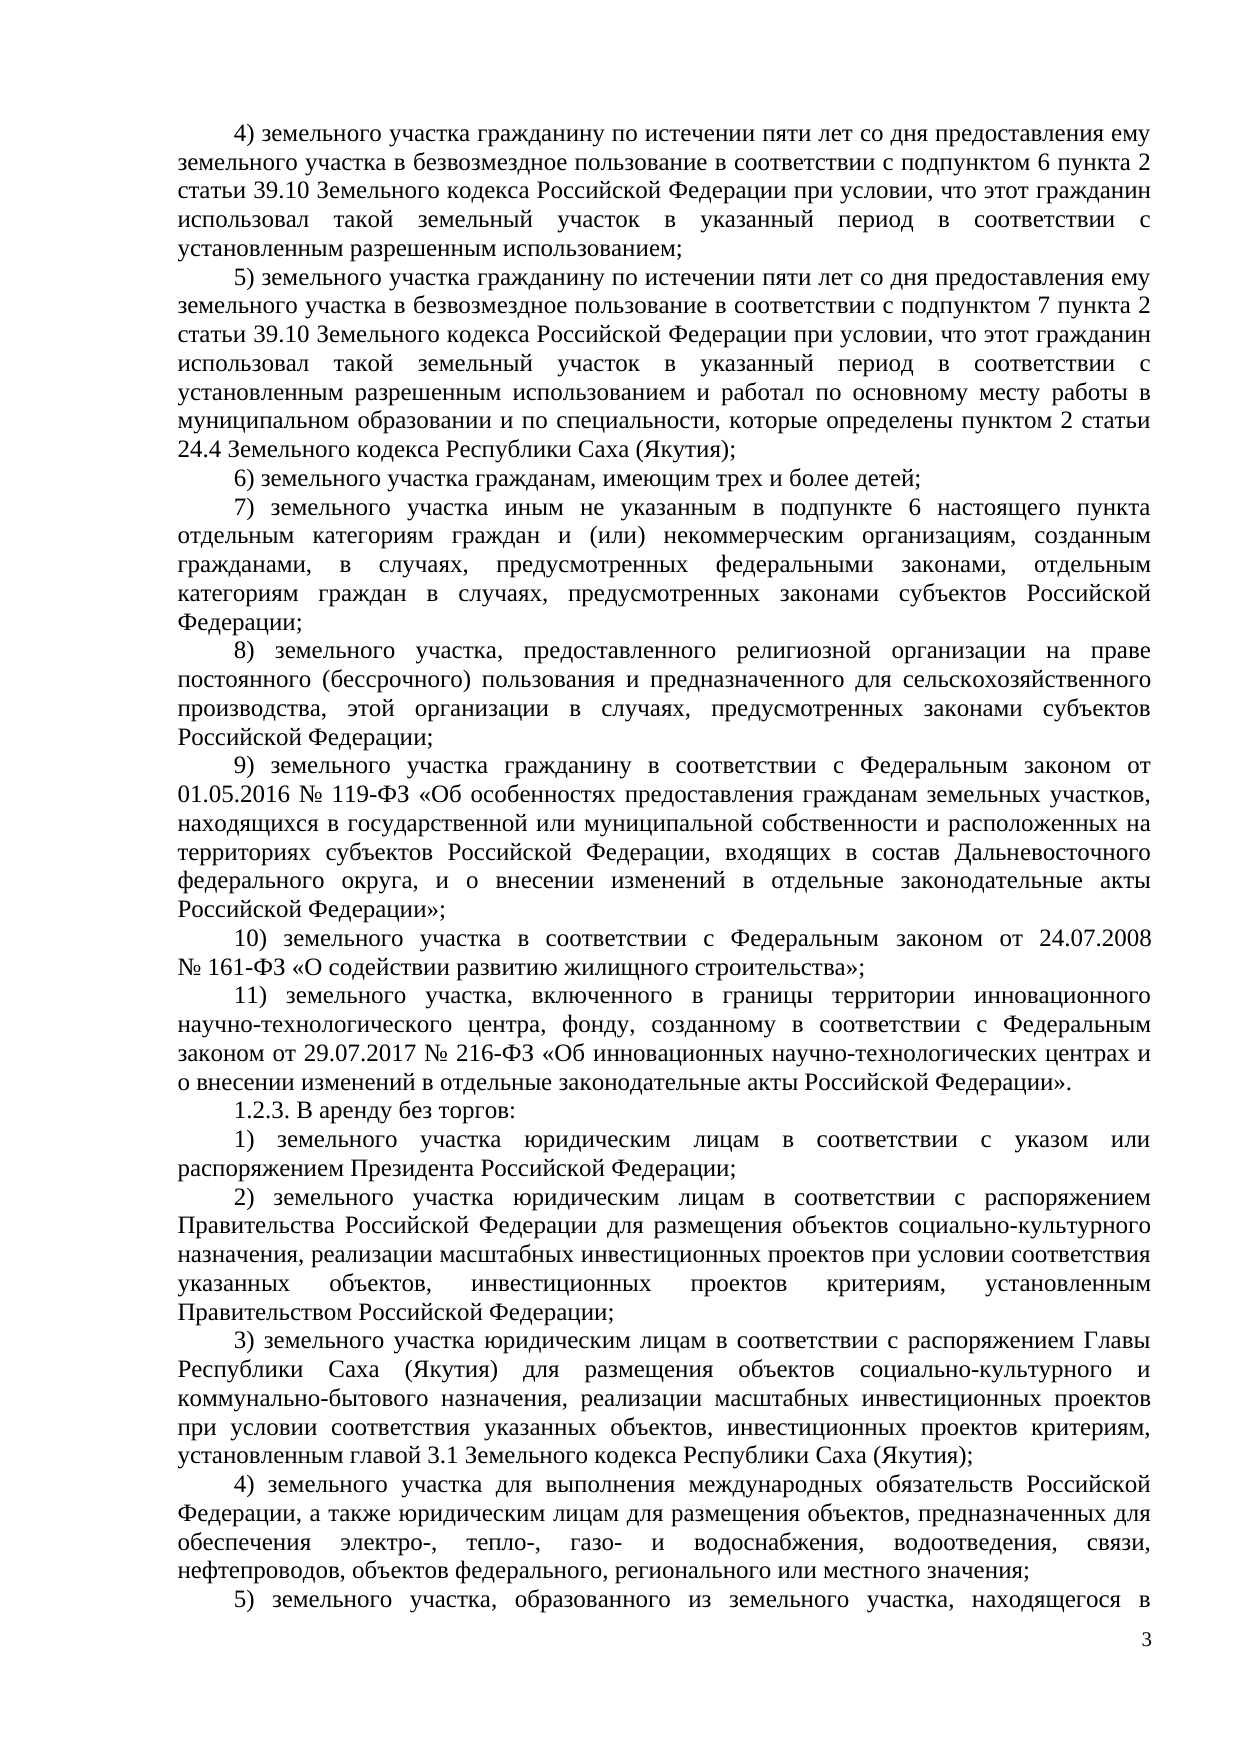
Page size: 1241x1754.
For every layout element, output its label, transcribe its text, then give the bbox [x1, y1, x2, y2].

text 5) земельного участка гражданину по истечении пяти лет со дня предоставления ему земельного участка в безвозмездное пользование в соответствии с подпунктом 7 пункта 2 статьи 39.10 Земельного кодекса Российской Федерации при условии, что этот гражданин использовал такой земельный участок в указанный период в соответствии с установленным разрешенным использованием и работал по основному месту работы в муниципальном образовании и по специальности, которые определены пунктом 2 статьи 24.4 Земельного кодекса Республики Саха (Якутия); [177, 262, 1152, 463]
text 3) земельного участка юридическим лицам в соответствии с распоряжением Главы Республики Саха (Якутия) для размещения объектов социально-культурного и коммунально-бытового назначения, реализации масштабных инвестиционных проектов при условии соответствия указанных объектов, инвестиционных проектов критериям, установленным главой 3.1 Земельного кодекса Республики Саха (Якутия); [177, 1326, 1152, 1469]
text 1) земельного участка юридическим лицам в соответствии с указом или распоряжением Президента Российской Федерации; [177, 1124, 1152, 1182]
text 2) земельного участка юридическим лицам в соответствии с распоряжением Правительства Российской Федерации для размещения объектов социально-культурного назначения, реализации масштабных инвестиционных проектов при условии соответствия указанных объектов, инвестиционных проектов критериям, установленным Правительством Российской Федерации; [177, 1182, 1152, 1326]
text 1.2.3. В аренду без торгов: [177, 1096, 1152, 1124]
text 4) земельного участка гражданину по истечении пяти лет со дня предоставления ему земельного участка в безвозмездное пользование в соответствии с подпунктом 6 пункта 2 статьи 39.10 Земельного кодекса Российской Федерации при условии, что этот гражданин использовал такой земельный участок в указанный период в соответствии с установленным разрешенным использованием; [177, 118, 1152, 262]
text 8) земельного участка, предоставленного религиозной организации на праве постоянного (бессрочного) пользования и предназначенного для сельскохозяйственного производства, этой организации в случаях, предусмотренных законами субъектов Российской Федерации; [177, 636, 1152, 751]
text 4) земельного участка для выполнения международных обязательств Российской Федерации, а также юридическим лицам для размещения объектов, предназначенных для обеспечения электро-, тепло-, газо- и водоснабжения, водоотведения, связи, нефтепроводов, объектов федерального, регионального или местного значения; [177, 1469, 1152, 1584]
text 11) земельного участка, включенного в границы территории инновационного научно-технологического центра, фонду, созданному в соответствии с Федеральным законом от 29.07.2017 № 216-ФЗ «Об инновационных научно-технологических центрах и о внесении изменений в отдельные законодательные акты Российской Федерации». [177, 981, 1152, 1096]
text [177, 1584, 1152, 1613]
text 10) земельного участка в соответствии с Федеральным законом от 24.07.2008 № 161-ФЗ «О содействии развитию жилищного строительства»; [177, 923, 1152, 981]
text 9) земельного участка гражданину в соответствии с Федеральным законом от 01.05.2016 № 119-ФЗ «Об особенностях предоставления гражданам земельных участков, находящихся в государственной или муниципальной собственности и расположенных на территориях субъектов Российской Федерации, входящих в состав Дальневосточного федерального округа, и о внесении изменений в отдельные законодательные акты Российской Федерации»; [177, 751, 1152, 923]
text 6) земельного участка гражданам, имеющим трех и более детей; [177, 463, 1152, 492]
text 7) земельного участка иным не указанным в подпункте 6 настоящего пункта отдельным категориям граждан и (или) некоммерческим организациям, созданным гражданами, в случаях, предусмотренных федеральными законами, отдельным категориям граждан в случаях, предусмотренных законами субъектов Российской Федерации; [177, 492, 1152, 636]
